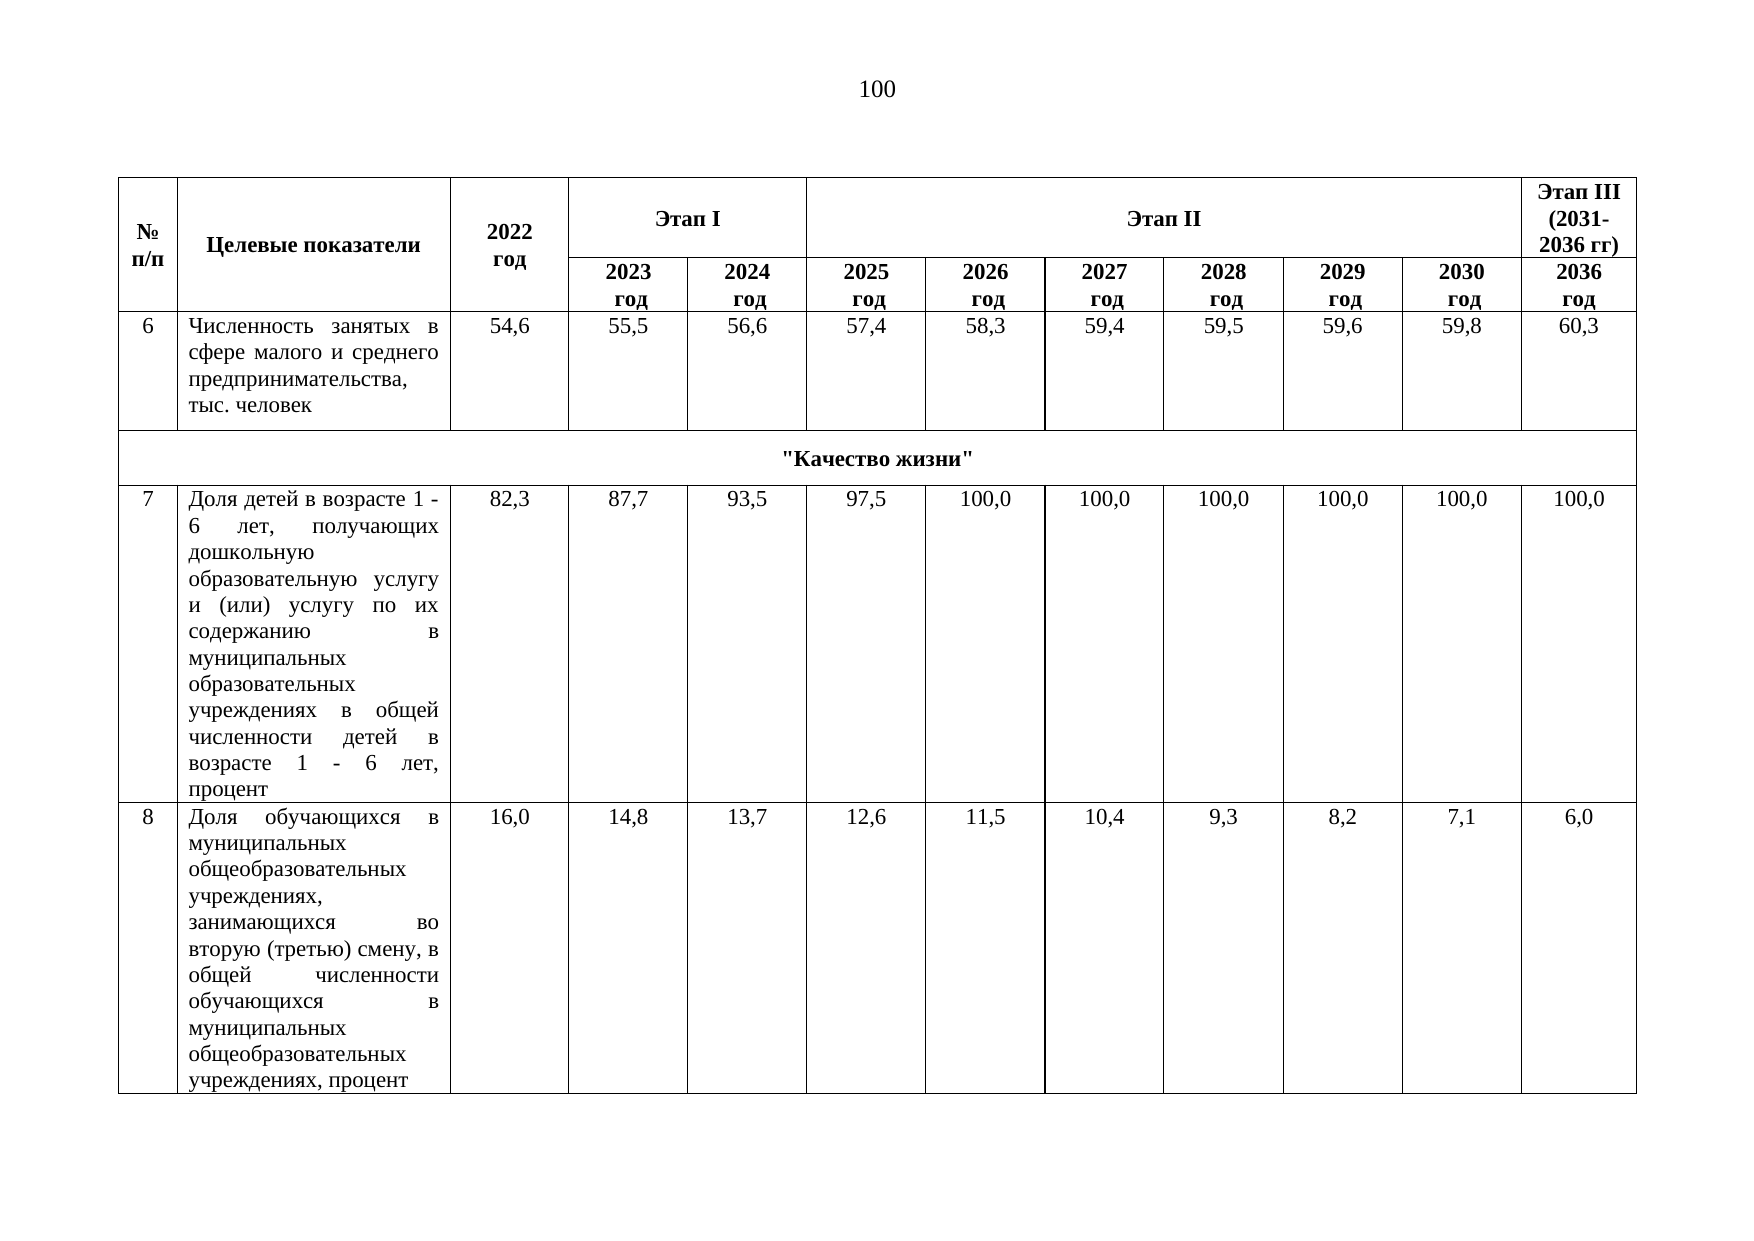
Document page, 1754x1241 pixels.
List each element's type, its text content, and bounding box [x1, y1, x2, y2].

table_cell 2028 год [1164, 258, 1283, 311]
table_cell 2030 год [1403, 258, 1521, 311]
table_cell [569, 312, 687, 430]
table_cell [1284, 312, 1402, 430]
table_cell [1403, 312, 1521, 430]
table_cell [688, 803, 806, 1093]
table_header Целевые показатели [178, 178, 450, 311]
table_header № п/п [119, 178, 177, 311]
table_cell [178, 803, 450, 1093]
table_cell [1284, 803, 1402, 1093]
table_header Этап II [807, 178, 1521, 257]
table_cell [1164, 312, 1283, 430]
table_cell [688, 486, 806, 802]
table_header 2022 год [451, 178, 568, 311]
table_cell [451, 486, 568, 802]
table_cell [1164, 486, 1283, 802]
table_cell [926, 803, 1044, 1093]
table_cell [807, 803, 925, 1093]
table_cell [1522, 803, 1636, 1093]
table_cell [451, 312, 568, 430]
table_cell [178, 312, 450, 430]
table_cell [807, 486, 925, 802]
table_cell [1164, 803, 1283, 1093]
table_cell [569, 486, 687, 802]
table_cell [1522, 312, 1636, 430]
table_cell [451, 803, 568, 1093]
table_cell 2026 год [926, 258, 1044, 311]
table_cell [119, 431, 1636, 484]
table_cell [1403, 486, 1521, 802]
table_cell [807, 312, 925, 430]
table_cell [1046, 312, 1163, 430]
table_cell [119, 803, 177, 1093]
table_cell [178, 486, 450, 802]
table_header Этап III (2031-2036 гг) [1522, 178, 1636, 257]
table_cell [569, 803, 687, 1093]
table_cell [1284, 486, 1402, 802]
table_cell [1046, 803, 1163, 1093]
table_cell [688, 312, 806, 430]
table_cell 2024 год [688, 258, 806, 311]
table_cell 2036 год [1522, 258, 1636, 311]
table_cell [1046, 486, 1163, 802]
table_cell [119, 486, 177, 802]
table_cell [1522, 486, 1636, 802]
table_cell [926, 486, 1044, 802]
table_cell 2025 год [807, 258, 925, 311]
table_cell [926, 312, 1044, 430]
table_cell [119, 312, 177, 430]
table_cell 2023 год [569, 258, 687, 311]
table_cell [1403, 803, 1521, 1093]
table_header Этап I [569, 178, 806, 257]
table_cell 2029 год [1284, 258, 1402, 311]
table_cell 2027 год [1046, 258, 1163, 311]
